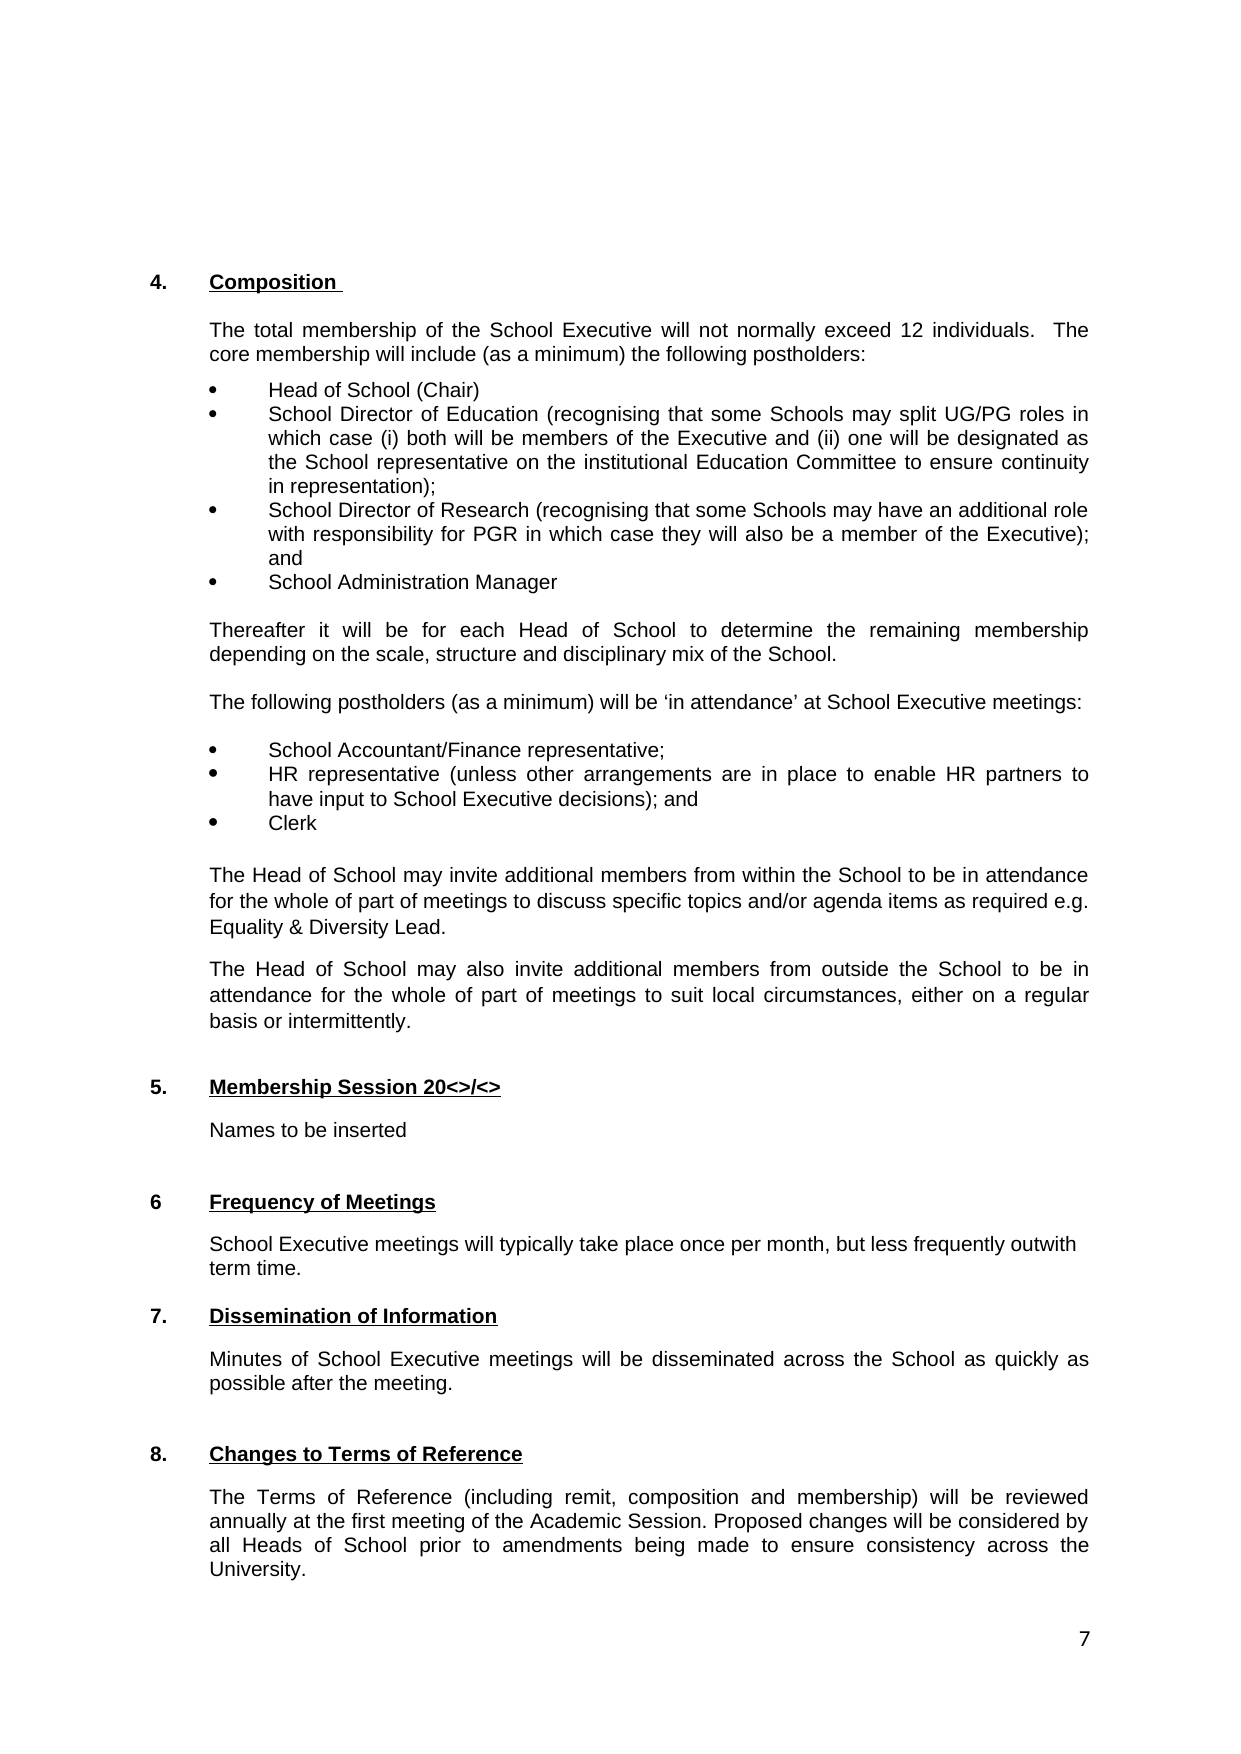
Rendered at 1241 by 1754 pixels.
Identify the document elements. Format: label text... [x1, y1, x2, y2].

text 8. Changes to Terms of Reference [150, 1442, 1090, 1466]
text The Head of School may invite additional members from within the School to be in attendance for the whole of part of meetings to discuss specific topics and/or agenda items as required e.g. Equality & Diversity Lead. [209, 863, 1090, 938]
list Clerk [209, 810, 1090, 835]
text 4. Composition [150, 270, 1090, 294]
text 7. Dissemination of Information [150, 1304, 1090, 1328]
list Minutes of School Executive meetings will be disseminated across the School as quickly as possible after the meeting. [209, 1346, 1090, 1394]
text School Executive meetings will typically take place once per month, but less frequently outwith term time. [209, 1232, 1090, 1280]
list School Director of Education (recognising that some Schools may split UG/PG roles in which case (i) both will be members of the Executive and (ii) one will be designated as the School representative on the institutional Education Committee to ensure continuity in representation); [209, 402, 1090, 498]
text 6 Frequency of Meetings [150, 1189, 1090, 1213]
list The following postholders (as a minimum) will be ‘in attendance’ at School Executive meetings: [209, 690, 1090, 714]
text The Head of School may also invite additional members from outside the School to be in attendance for the whole of part of meetings to suit local circumstances, either on a regular basis or intermittently. [209, 957, 1090, 1033]
list Head of School (Chair) [209, 378, 1090, 402]
list HR representative (unless other arrangements are in place to enable HR partners to have input to School Executive decisions); and [209, 762, 1090, 810]
list School Administration Manager [209, 570, 1090, 594]
list Thereafter it will be for each Head of School to determine the remaining membership depending on the scale, structure and disciplinary mix of the School. [209, 618, 1090, 666]
text The total membership of the School Executive will not normally exceed 12 individuals. The core membership will include (as a minimum) the following postholders: [209, 318, 1090, 366]
list School Director of Research (recognising that some Schools may have an additional role with responsibility for PGR in which case they will also be a member of the Executive); and [209, 498, 1090, 570]
text The Terms of Reference (including remit, composition and membership) will be reviewed annually at the first meeting of the Academic Session. Proposed changes will be considered by all Heads of School prior to amendments being made to ensure consistency across the University. [209, 1485, 1090, 1581]
list School Accountant/Finance representative; [209, 738, 1090, 762]
text Names to be inserted [150, 1118, 1090, 1142]
text 5. Membership Session 20<>/<> [150, 1075, 1090, 1099]
